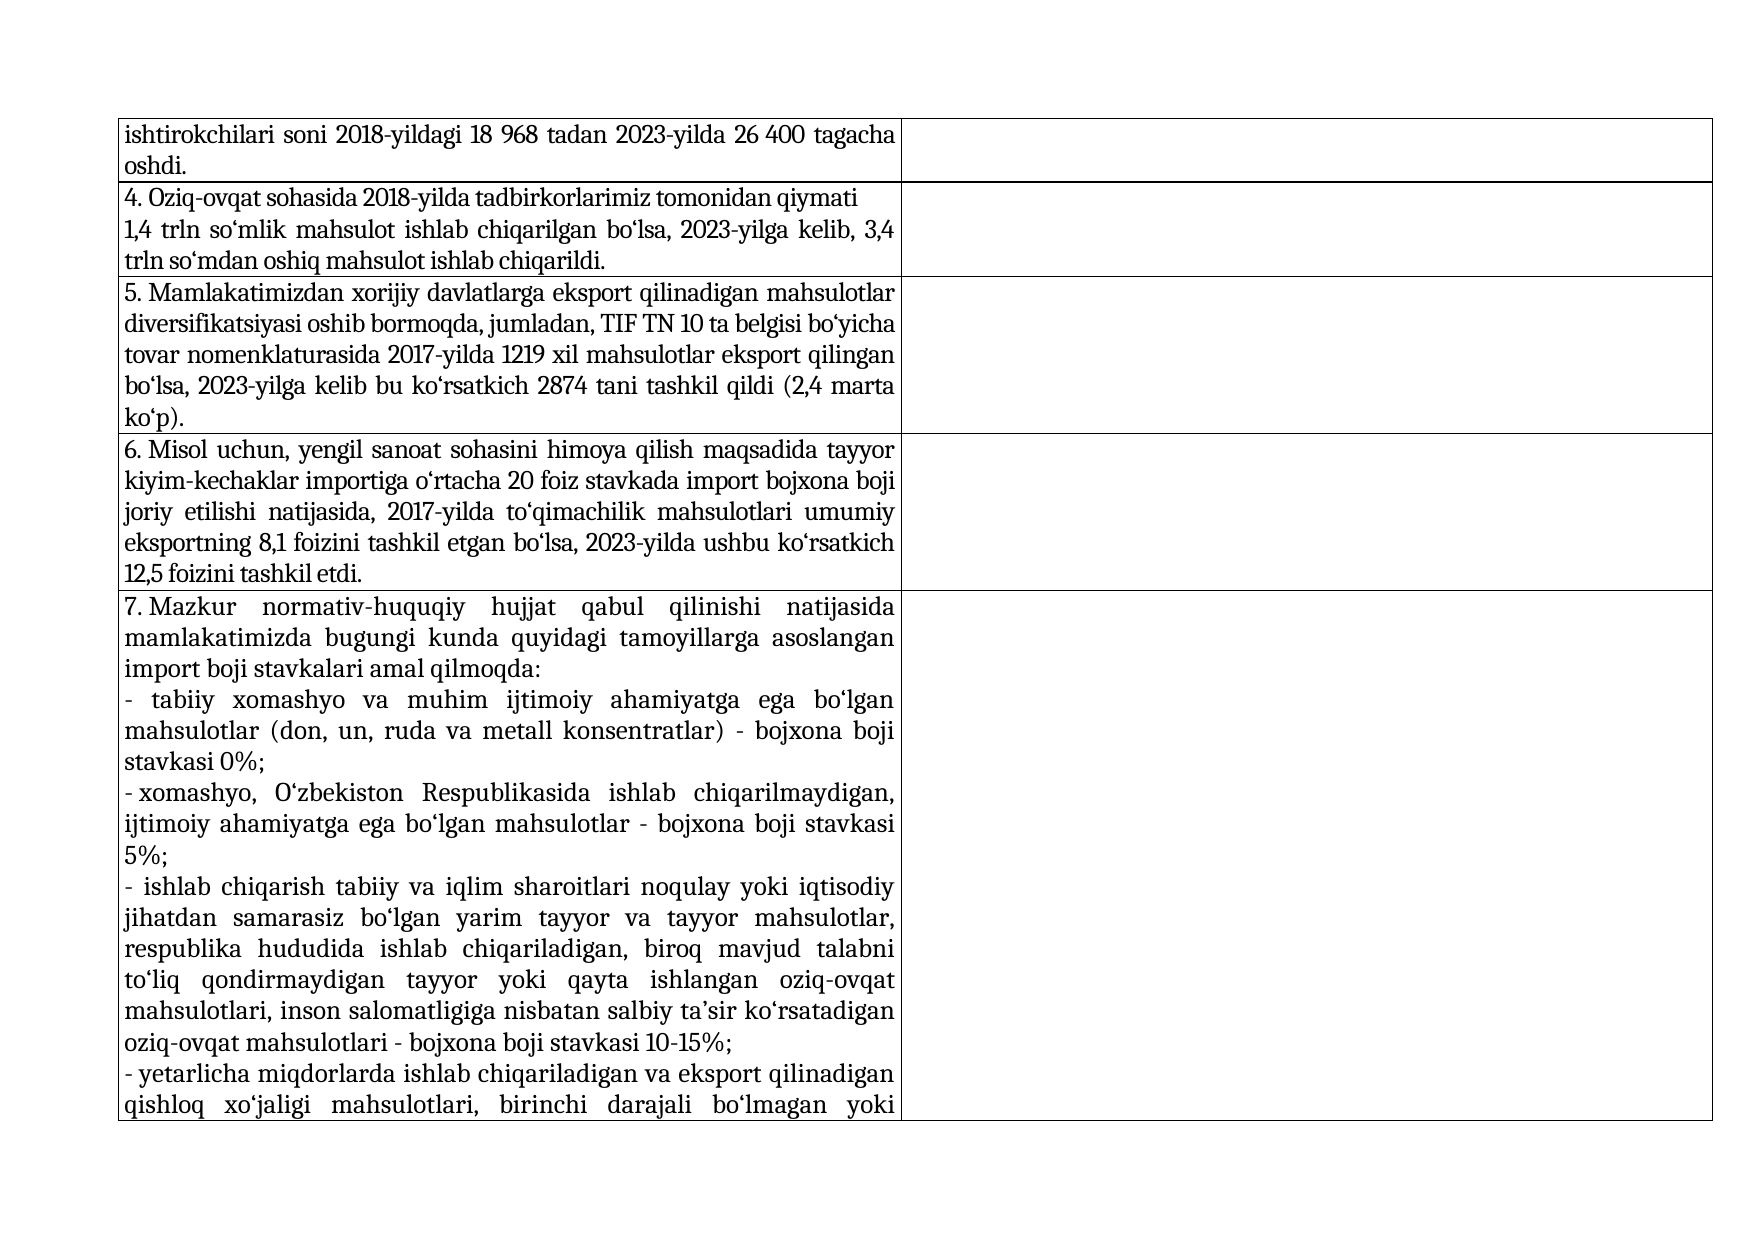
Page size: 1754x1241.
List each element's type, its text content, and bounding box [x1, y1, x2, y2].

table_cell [119, 119, 901, 181]
table_cell [902, 591, 1712, 1120]
table_cell 6. Misol uchun, yengil sanoat sohasini himoya qilish maqsadida tayyor kiyim-kechaklar importiga o‘rtacha 20 foiz stavkada import bojxona boji joriy etilishi natijasida, 2017-yilda to‘qimachilik mahsulotlari umumiy eksportning 8,1 foizini tashkil etgan bo‘lsa, 2023-yilda ushbu ko‘rsatkich 12,5 foizini tashkil etdi. [119, 434, 901, 589]
table_cell [902, 277, 1712, 433]
table_cell 5. Mamlakatimizdan xorijiy davlatlarga eksport qilinadigan mahsulotlar diversifikatsiyasi oshib bormoqda, jumladan, TIF TN 10 ta belgisi bo‘yicha tovar nomenklaturasida 2017-yilda 1219 xil mahsulotlar eksport qilingan bo‘lsa, 2023-yilga kelib bu ko‘rsatkich 2874 tani tashkil qildi (2,4 marta ko‘p). [119, 277, 901, 433]
table_cell [902, 119, 1712, 181]
table_cell [902, 183, 1712, 276]
table_cell 4. Oziq-ovqat sohasida 2018-yilda tadbirkorlarimiz tomonidan qiymati 1,4 trln so‘mlik mahsulot ishlab chiqarilgan bo‘lsa, 2023-yilga kelib, 3,4 trln so‘mdan oshiq mahsulot ishlab chiqarildi. [119, 183, 901, 276]
table_cell [902, 434, 1712, 589]
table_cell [119, 591, 901, 1120]
